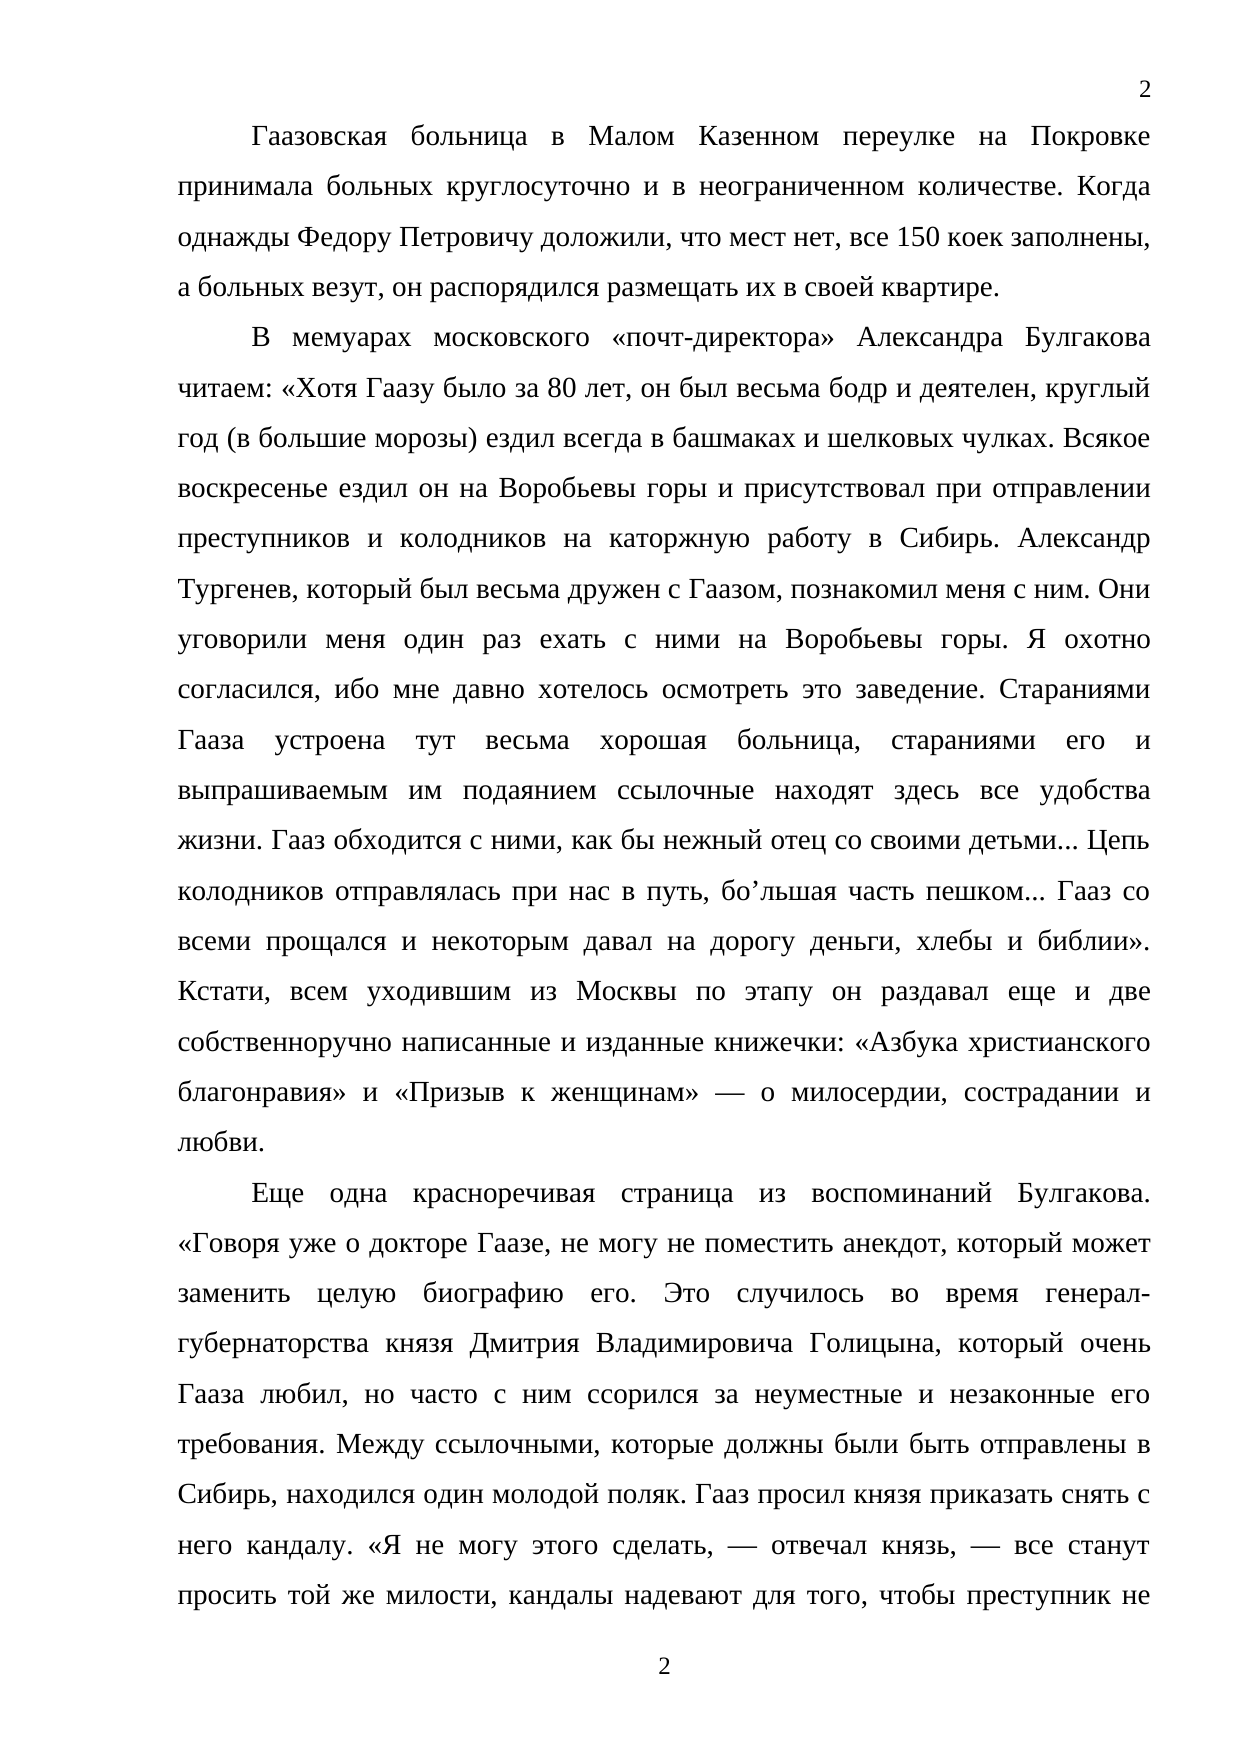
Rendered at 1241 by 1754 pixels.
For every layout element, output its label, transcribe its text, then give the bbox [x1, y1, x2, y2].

text В мемуарах московского «почт-директора» Александра Булгакова читаем: «Хотя Гаазу было за 80 лет, он был весьма бодр и деятелен, круглый год (в большие морозы) ездил всегда в башмаках и шелковых чулках. Всякое воскресенье ездил он на Воробьевы горы и присутствовал при отправлении преступников и колодников на каторжную работу в Сибирь. Александр Тургенев, который был весьма дружен с Гаазом, познакомил меня с ним. Они уговорили меня один раз ехать с ними на Воробьевы горы. Я охотно согласился, ибо мне давно хотелось осмотреть это заведение. Стараниями Гааза устроена тут весьма хорошая больница, стараниями его и выпрашиваемым им подаянием ссылочные находят здесь все удобства жизни. Гааз обходится с ними, как бы нежный отец со своими детьми... Цепь колодников отправлялась при нас в путь, бо’льшая часть пешком... Гааз со всеми прощался и некоторым давал на дорогу деньги, хлебы и библии». Кстати, всем уходившим из Москвы по этапу он раздавал еще и две собственноручно написанные и изданные книжечки: «Азбука христианского благонравия» и «Призыв к женщинам» — о милосердии, сострадании и любви. [177, 319, 1152, 1158]
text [177, 1175, 1152, 1611]
text Гаазовская больница в Малом Казенном переулке на Покровке принимала больных круглосуточно и в неограниченном количестве. Когда однажды Федору Петровичу доложили, что мест нет, все 150 коек заполнены, а больных везут, он распорядился размещать их в своей квартире. [177, 118, 1152, 303]
